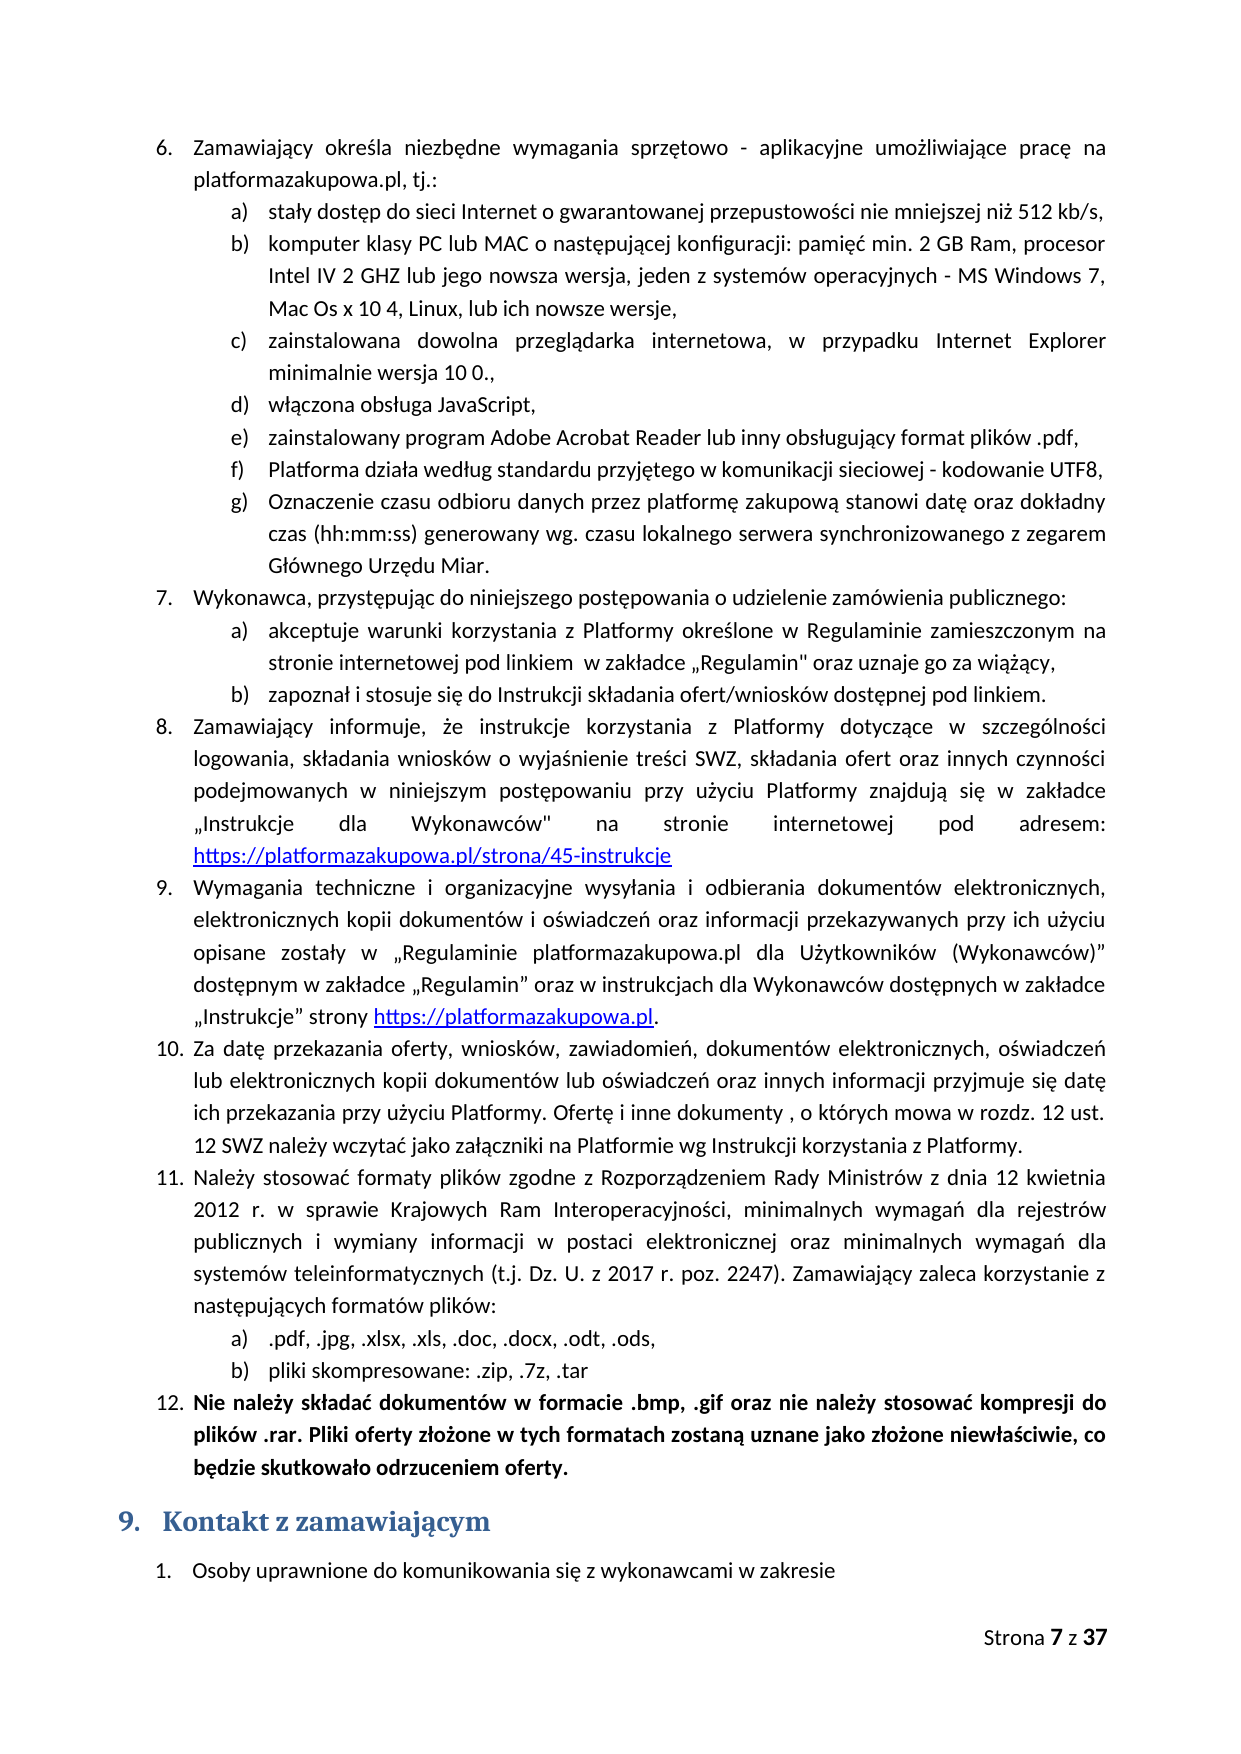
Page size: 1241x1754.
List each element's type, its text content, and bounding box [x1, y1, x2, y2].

list Platforma działa według standardu przyjętego w komunikacji sieciowej - kodowanie UTF8, [231, 455, 1107, 483]
list Osoby uprawnione do komunikowania się z wykonawcami w zakresie [154, 1557, 1107, 1585]
list akceptuje warunki korzystania z Platformy określone w Regulaminie zamieszczonym na stronie internetowej pod linkiem w zakładce „Regulamin" oraz uznaje go za wiążący, [231, 616, 1107, 676]
list zainstalowany program Adobe Acrobat Reader lub inny obsługujący format plików .pdf, [231, 423, 1107, 451]
list pliki skompresowane: .zip, .7z, .tar [231, 1356, 1107, 1384]
list Oznaczenie czasu odbioru danych przez platformę zakupową stanowi datę oraz dokładny czas (hh:mm:ss) generowany wg. czasu lokalnego serwera synchronizowanego z zegarem Głównego Urzędu Miar. [231, 487, 1107, 579]
list zapoznał i stosuje się do Instrukcji składania ofert/wniosków dostępnej pod linkiem. [231, 680, 1107, 708]
list komputer klasy PC lub MAC o następującej konfiguracji: pamięć min. 2 GB Ram, procesor Intel IV 2 GHZ lub jego nowsza wersja, jeden z systemów operacyjnych - MS Windows 7, Mac Os x 10 4, Linux, lub ich nowsze wersje, [231, 229, 1107, 322]
list Nie należy składać dokumentów w formacie .bmp, .gif oraz nie należy stosować kompresji do plików .rar. Pliki oferty złożone w tych formatach zostaną uznane jako złożone niewłaściwie, co będzie skutkowało odrzuceniem oferty. [156, 1388, 1107, 1481]
list Wymagania techniczne i organizacyjne wysyłania i odbierania dokumentów elektronicznych, elektronicznych kopii dokumentów i oświadczeń oraz informacji przekazywanych przy ich użyciu opisane zostały w „Regulaminie platformazakupowa.pl dla Użytkowników (Wykonawców)” dostępnym w zakładce „Regulamin” oraz w instrukcjach dla Wykonawców dostępnych w zakładce „Instrukcje” strony https://platformazakupowa.pl. [156, 873, 1107, 1030]
list zainstalowana dowolna przeglądarka internetowa, w przypadku Internet Explorer minimalnie wersja 10 0., [231, 326, 1107, 386]
list włączona obsługa JavaScript, [231, 390, 1107, 418]
list Zamawiający informuje, że instrukcje korzystania z Platformy dotyczące w szczególności logowania, składania wniosków o wyjaśnienie treści SWZ, składania ofert oraz innych czynności podejmowanych w niniejszym postępowaniu przy użyciu Platformy znajdują się w zakładce „Instrukcje dla Wykonawców" na stronie internetowej pod adresem: https://platformazakupowa.pl/strona/45-instrukcje [156, 712, 1107, 869]
subtitle Kontakt z zamawiającym [118, 1506, 1107, 1539]
list .pdf, .jpg, .xlsx, .xls, .doc, .docx, .odt, .ods, [231, 1324, 1107, 1352]
list Wykonawca, przystępując do niniejszego postępowania o udzielenie zamówienia publicznego: [156, 583, 1107, 612]
list Zamawiający określa niezbędne wymagania sprzętowo - aplikacyjne umożliwiające pracę na platformazakupowa.pl, tj.: [156, 133, 1107, 193]
list stały dostęp do sieci Internet o gwarantowanej przepustowości nie mniejszej niż 512 kb/s, [231, 197, 1107, 225]
list Należy stosować formaty plików zgodne z Rozporządzeniem Rady Ministrów z dnia 12 kwietnia 2012 r. w sprawie Krajowych Ram Interoperacyjności, minimalnych wymagań dla rejestrów publicznych i wymiany informacji w postaci elektronicznej oraz minimalnych wymagań dla systemów teleinformatycznych (t.j. Dz. U. z 2017 r. poz. 2247). Zamawiający zaleca korzystanie z następujących formatów plików: [156, 1163, 1107, 1320]
list Za datę przekazania oferty, wniosków, zawiadomień, dokumentów elektronicznych, oświadczeń lub elektronicznych kopii dokumentów lub oświadczeń oraz innych informacji przyjmuje się datę ich przekazania przy użyciu Platformy. Ofertę i inne dokumenty , o których mowa w rozdz. 12 ust. 12 SWZ należy wczytać jako załączniki na Platformie wg Instrukcji korzystania z Platformy. [156, 1034, 1107, 1159]
